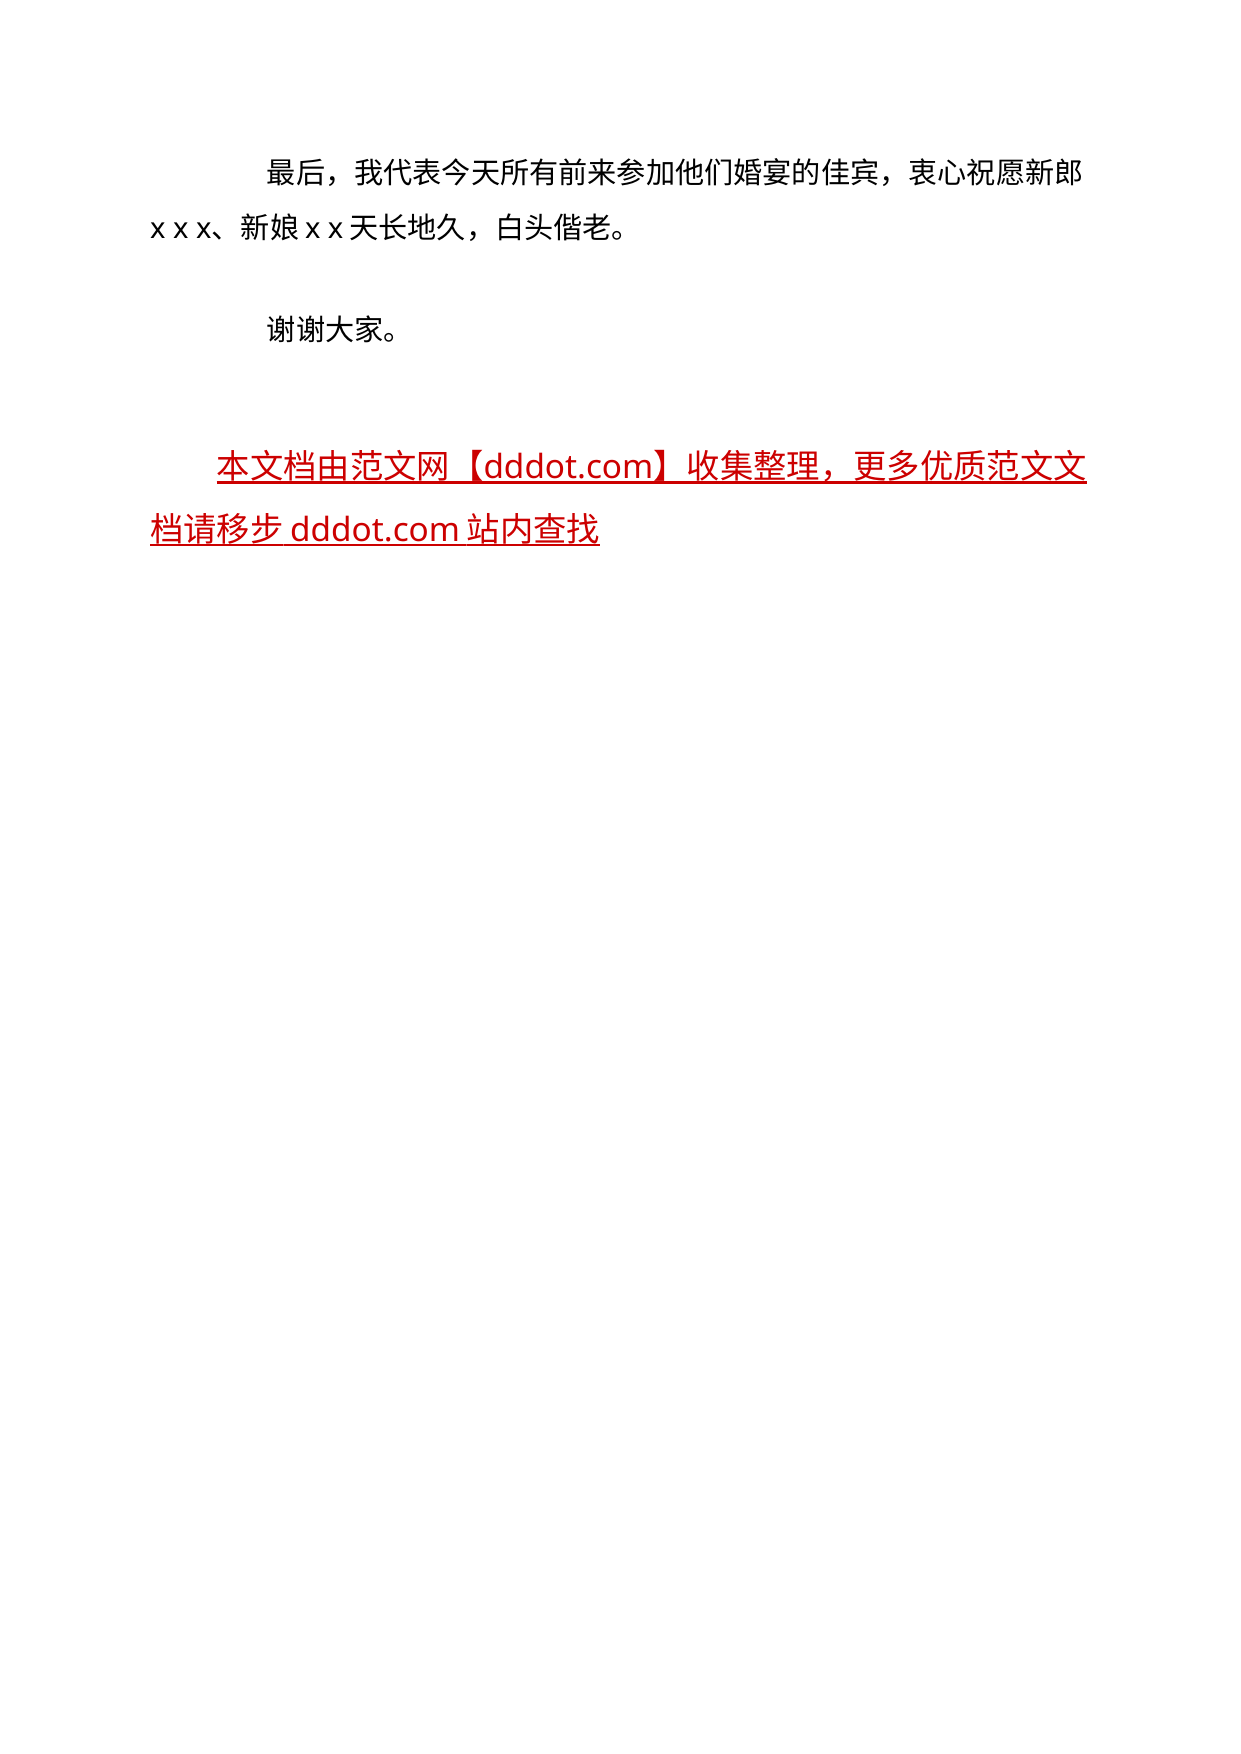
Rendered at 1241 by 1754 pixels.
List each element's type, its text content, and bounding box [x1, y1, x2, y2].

text 谢谢大家。 [150, 307, 1090, 349]
text 本文档由范文网【dddot.com】收集整理，更多优质范文文档请移步dddot.com站内查找 [150, 440, 1090, 551]
text 最后，我代表今天所有前来参加他们婚宴的佳宾，衷心祝愿新郎x x x、新娘x x天长地久，白头偕老。 [150, 150, 1090, 247]
